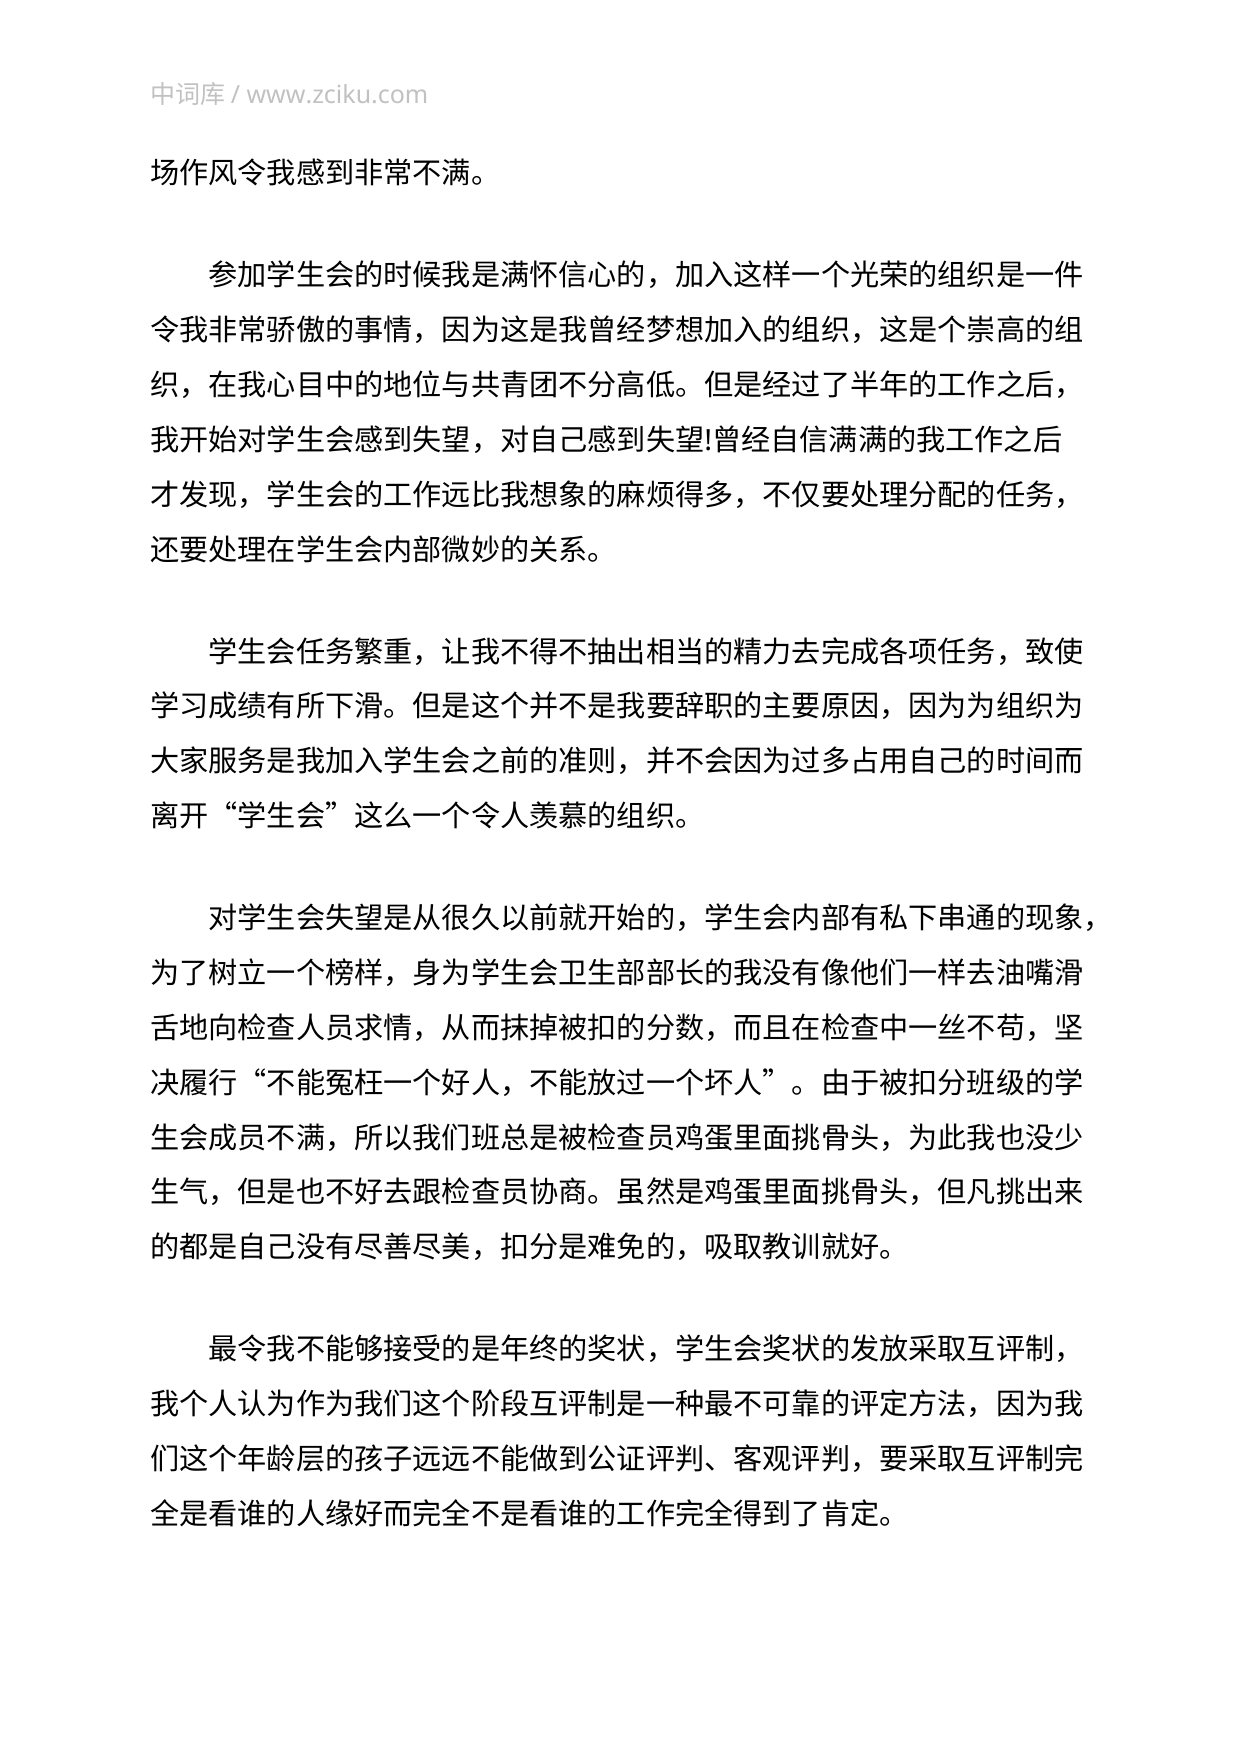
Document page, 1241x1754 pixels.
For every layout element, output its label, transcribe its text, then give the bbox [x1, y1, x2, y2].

text 对学生会失望是从很久以前就开始的，学生会内部有私下串通的现象，为了树立一个榜样，身为学生会卫生部部长的我没有像他们一样去油嘴滑舌地向检查人员求情，从而抹掉被扣的分数，而且在检查中一丝不苟，坚决履行“不能冤枉一个好人，不能放过一个坏人”。由于被扣分班级的学生会成员不满，所以我们班总是被检查员鸡蛋里面挑骨头，为此我也没少生气，但是也不好去跟检查员协商。虽然是鸡蛋里面挑骨头，但凡挑出来的都是自己没有尽善尽美，扣分是难免的，吸取教训就好。 [150, 894, 1090, 1266]
text 最令我不能够接受的是年终的奖状，学生会奖状的发放采取互评制，我个人认为作为我们这个阶段互评制是一种最不可靠的评定方法，因为我们这个年龄层的孩子远远不能做到公证评判、客观评判，要采取互评制完全是看谁的人缘好而完全不是看谁的工作完全得到了肯定。 [150, 1326, 1090, 1533]
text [150, 150, 1090, 192]
text 参加学生会的时候我是满怀信心的，加入这样一个光荣的组织是一件令我非常骄傲的事情，因为这是我曾经梦想加入的组织，这是个崇高的组织，在我心目中的地位与共青团不分高低。但是经过了半年的工作之后，我开始对学生会感到失望，对自己感到失望!曾经自信满满的我工作之后才发现，学生会的工作远比我想象的麻烦得多，不仅要处理分配的任务，还要处理在学生会内部微妙的关系。 [150, 252, 1090, 569]
text 学生会任务繁重，让我不得不抽出相当的精力去完成各项任务，致使学习成绩有所下滑。但是这个并不是我要辞职的主要原因，因为为组织为大家服务是我加入学生会之前的准则，并不会因为过多占用自己的时间而离开“学生会”这么一个令人羡慕的组织。 [150, 628, 1090, 835]
